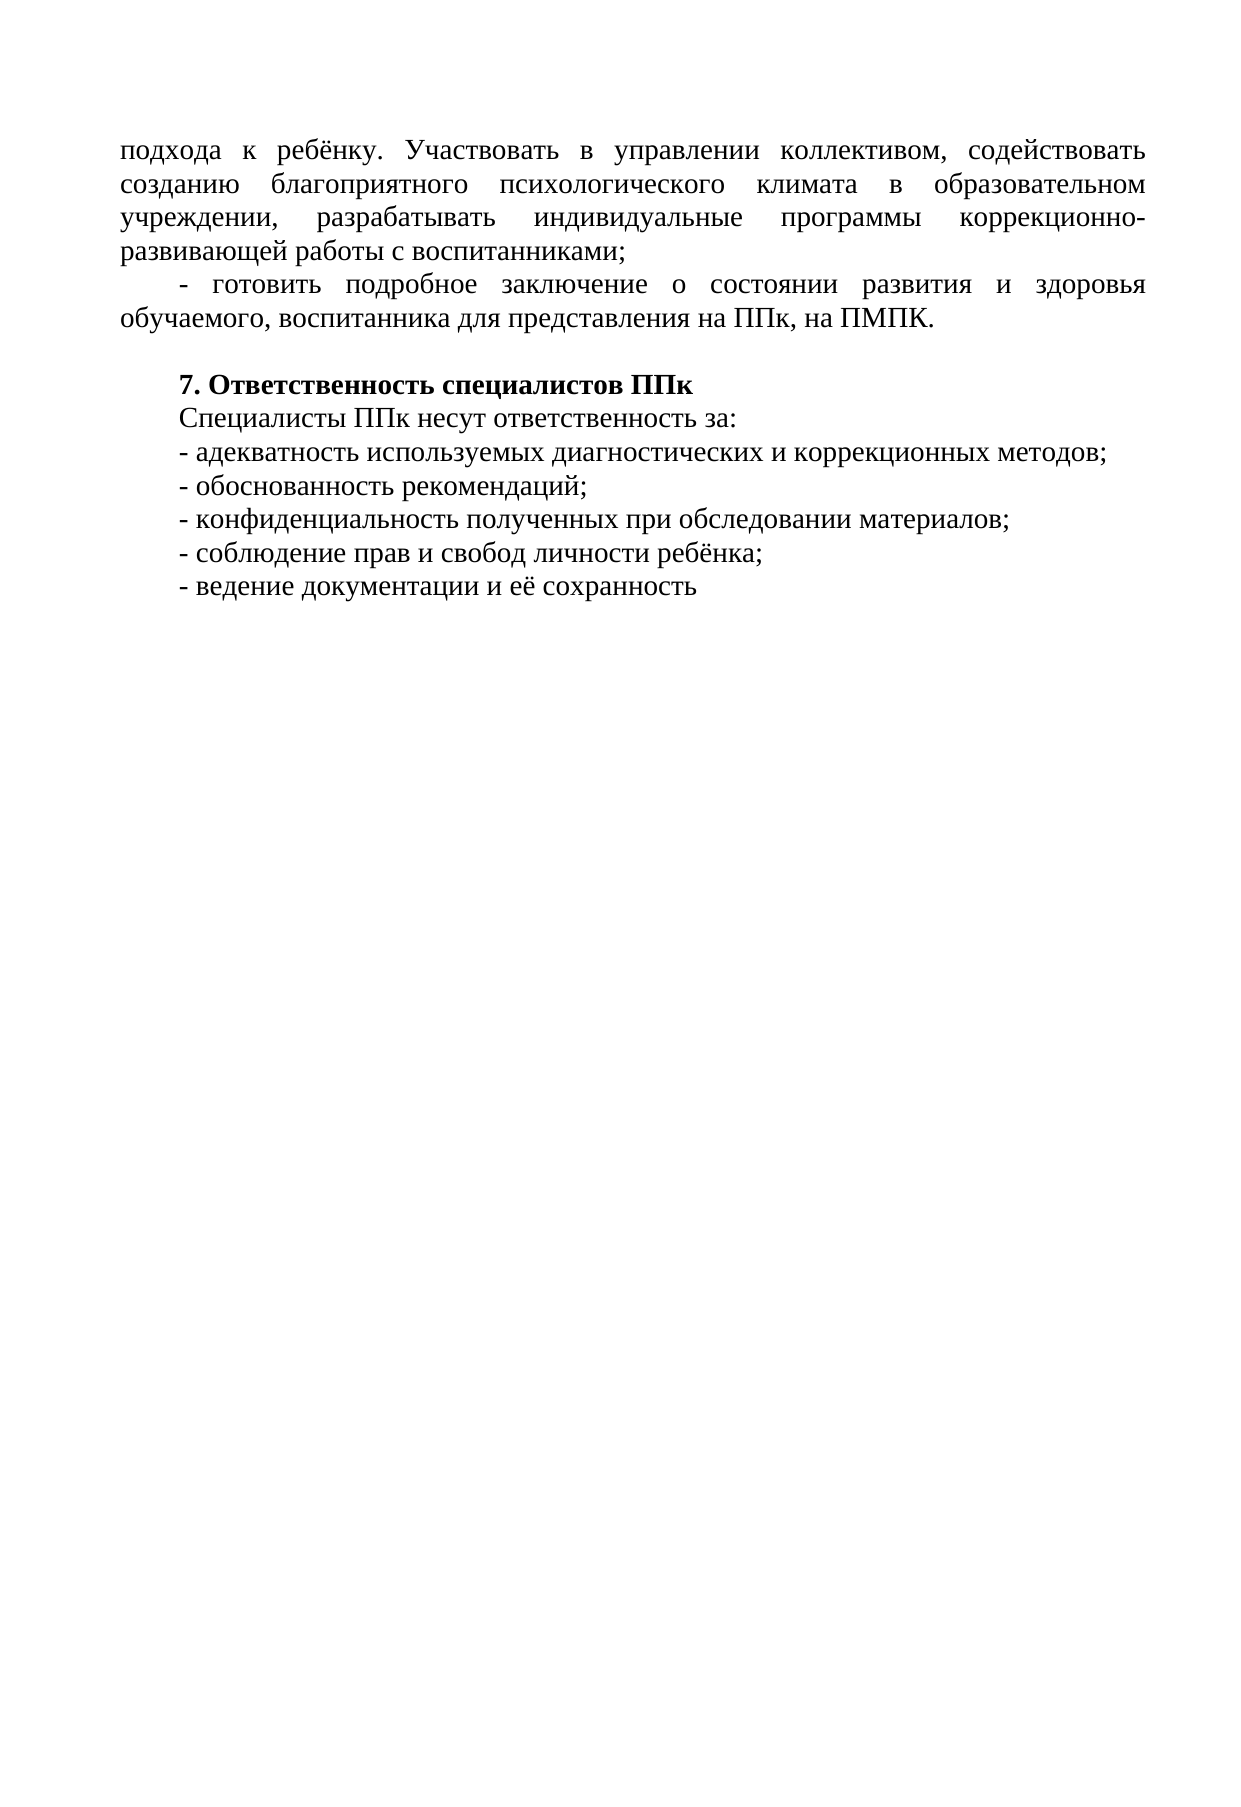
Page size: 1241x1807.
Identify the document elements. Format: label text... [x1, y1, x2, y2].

text 7. Ответственность специалистов ППк [120, 367, 1146, 401]
text - соблюдение прав и свобод личности ребёнка; [120, 535, 1146, 568]
text - конфиденциальность полученных при обследовании материалов; [120, 501, 1146, 535]
text Специалисты ППк несут ответственность за: [120, 401, 1146, 434]
text - готовить подробное заключение о состоянии развития и здоровья обучаемого, воспитанника для представления на ППк, на ПМПК. [120, 266, 1146, 333]
text - адекватность используемых диагностических и коррекционных методов; [120, 434, 1146, 468]
text - ведение документации и её сохранность [120, 568, 1146, 602]
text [120, 132, 1146, 266]
text - обоснованность рекомендаций; [120, 468, 1146, 501]
